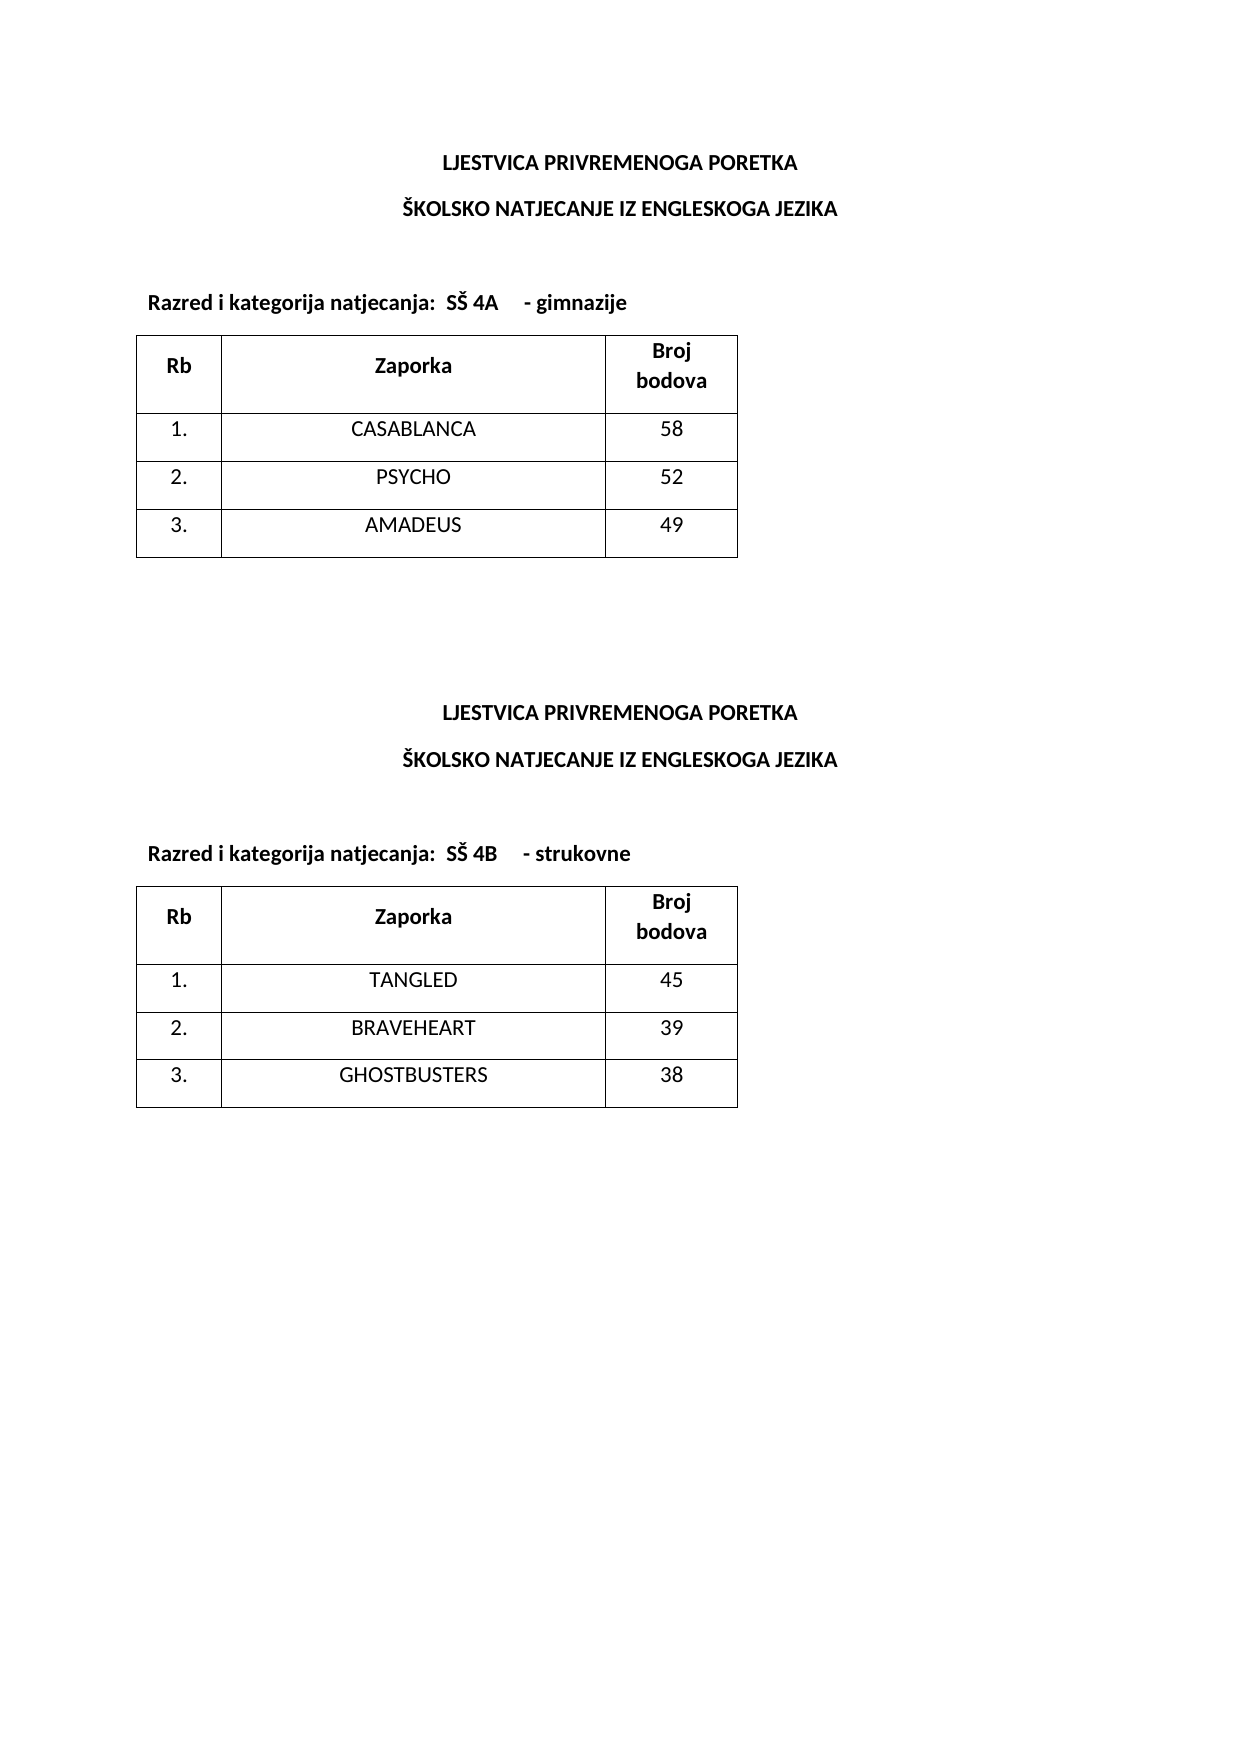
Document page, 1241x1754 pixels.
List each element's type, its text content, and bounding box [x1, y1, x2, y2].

table_cell 1. [137, 965, 221, 1012]
table_cell AMADEUS [222, 510, 605, 557]
table_cell PSYCHO [222, 462, 605, 509]
table_header Rb [137, 887, 221, 964]
table_header Zaporka [222, 336, 605, 413]
table_cell 45 [606, 965, 737, 1012]
table_cell BRAVEHEART [222, 1013, 605, 1059]
table_cell TANGLED [222, 965, 605, 1012]
text Razred i kategorija natjecanja: SŠ 4B - strukovne [148, 839, 1093, 867]
table_header Broj bodova [606, 336, 737, 413]
table_cell 2. [137, 462, 221, 509]
table_cell 1. [137, 414, 221, 461]
text Razred i kategorija natjecanja: SŠ 4A - gimnazije [148, 288, 1093, 316]
table_header Zaporka [222, 887, 605, 964]
table_cell 3. [137, 1060, 221, 1107]
table_cell 52 [606, 462, 737, 509]
table_cell 3. [137, 510, 221, 557]
table_cell 39 [606, 1013, 737, 1059]
table_header Rb [137, 336, 221, 413]
table_header Broj bodova [606, 887, 737, 964]
table_cell GHOSTBUSTERS [222, 1060, 605, 1107]
table_cell 58 [606, 414, 737, 461]
table_cell 49 [606, 510, 737, 557]
table_cell CASABLANCA [222, 414, 605, 461]
text ŠKOLSKO NATJECANJE IZ ENGLESKOGA JEZIKA [148, 194, 1093, 222]
text LJESTVICA PRIVREMENOGA PORETKA [148, 698, 1093, 726]
table_cell 38 [606, 1060, 737, 1107]
table_cell 2. [137, 1013, 221, 1059]
text LJESTVICA PRIVREMENOGA PORETKA [148, 148, 1093, 176]
text ŠKOLSKO NATJECANJE IZ ENGLESKOGA JEZIKA [148, 745, 1093, 773]
